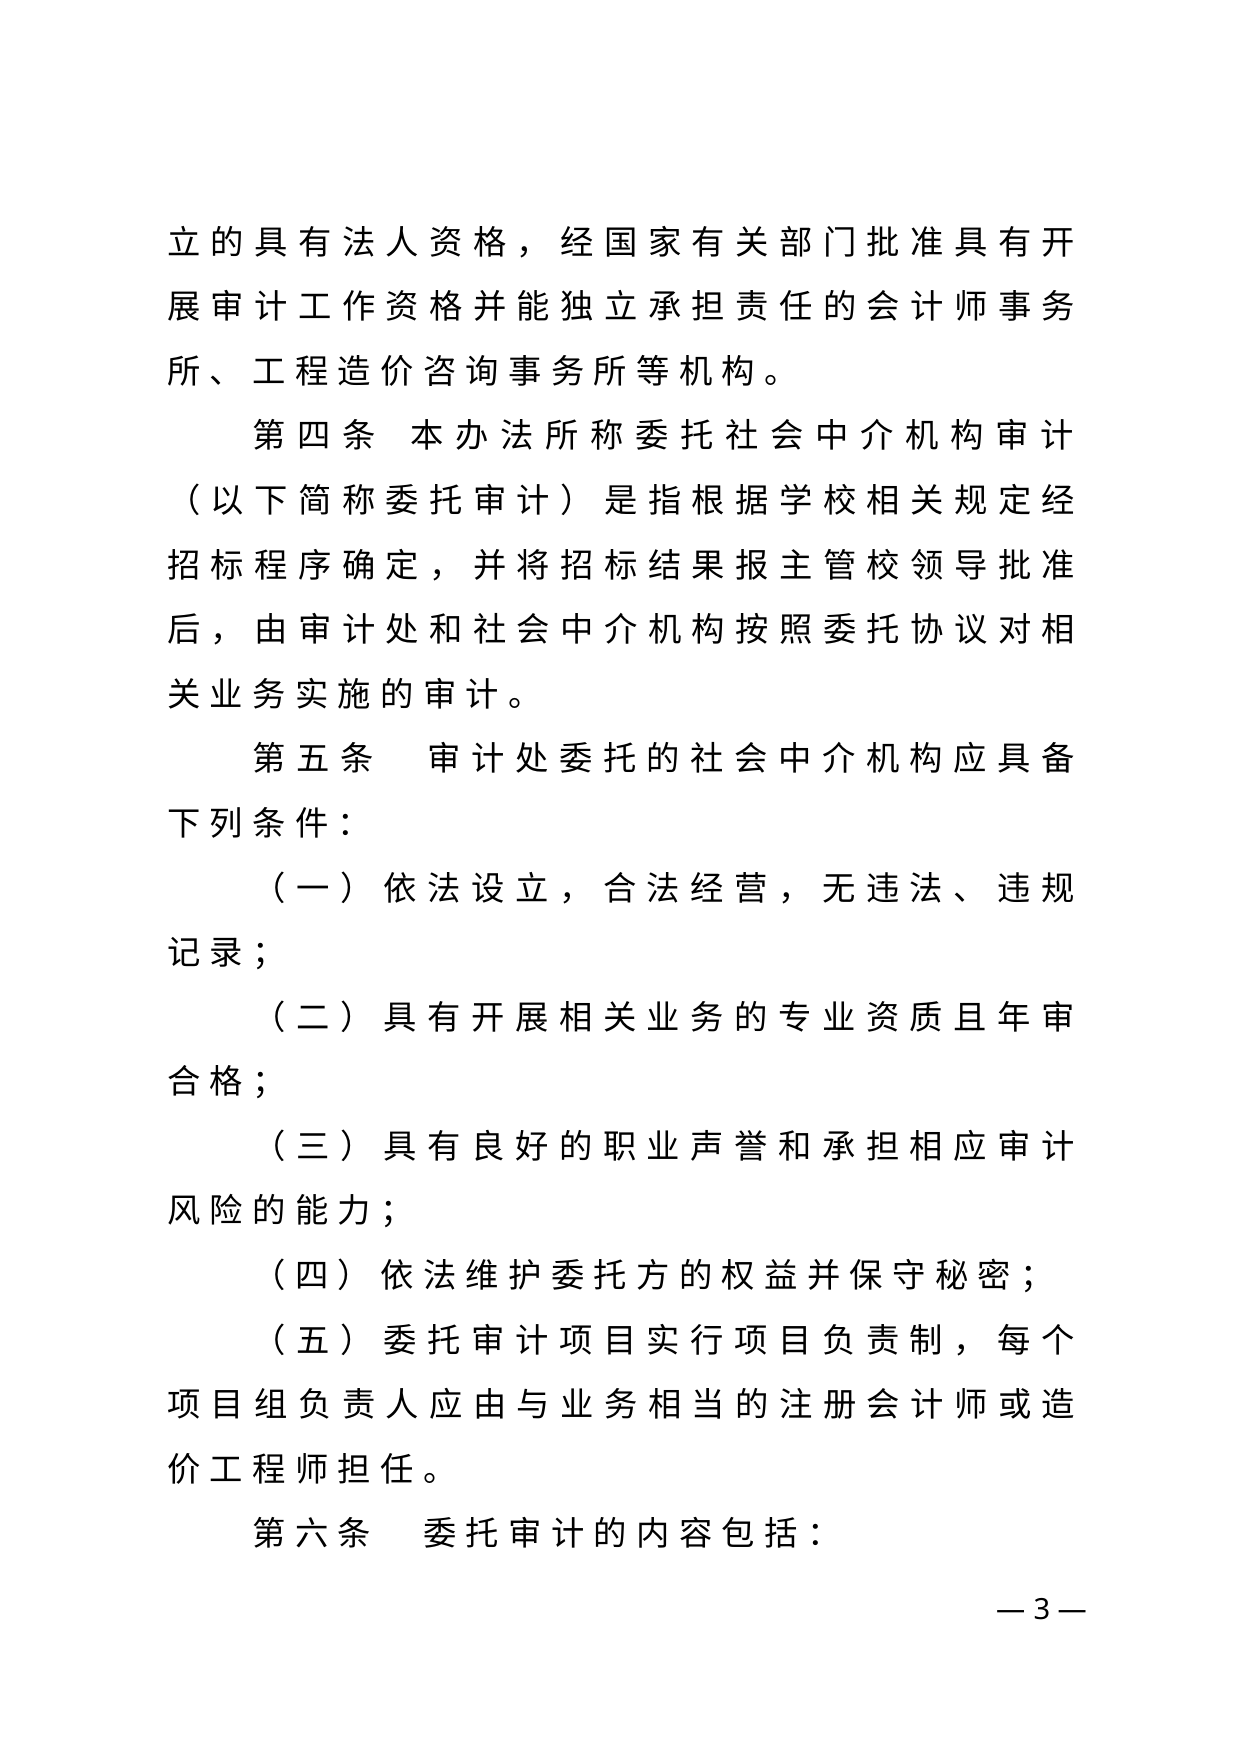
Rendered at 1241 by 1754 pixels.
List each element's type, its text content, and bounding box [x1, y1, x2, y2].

text 第五条 审计处委托的社会中介机构应具备下列条件： [167, 724, 1085, 853]
text 第四条 本办法所称委托社会中介机构审计（以下简称委托审计）是指根据学校相关规定经招标程序确定，并将招标结果报主管校领导批准后，由审计处和社会中介机构按照委托协议对相关业务实施的审计。 [167, 401, 1085, 724]
text （五）委托审计项目实行项目负责制，每个项目组负责人应由与业务相当的注册会计师或造价工程师担任。 [167, 1305, 1085, 1499]
text （一）依法设立，合法经营，无违法、违规记录； [167, 853, 1085, 982]
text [167, 207, 1085, 401]
text 第六条 委托审计的内容包括： [167, 1499, 1085, 1564]
text （四）依法维护委托方的权益并保守秘密； [167, 1241, 1085, 1305]
text （二）具有开展相关业务的专业资质且年审合格； [167, 982, 1085, 1112]
text （三）具有良好的职业声誉和承担相应审计风险的能力； [167, 1112, 1085, 1241]
